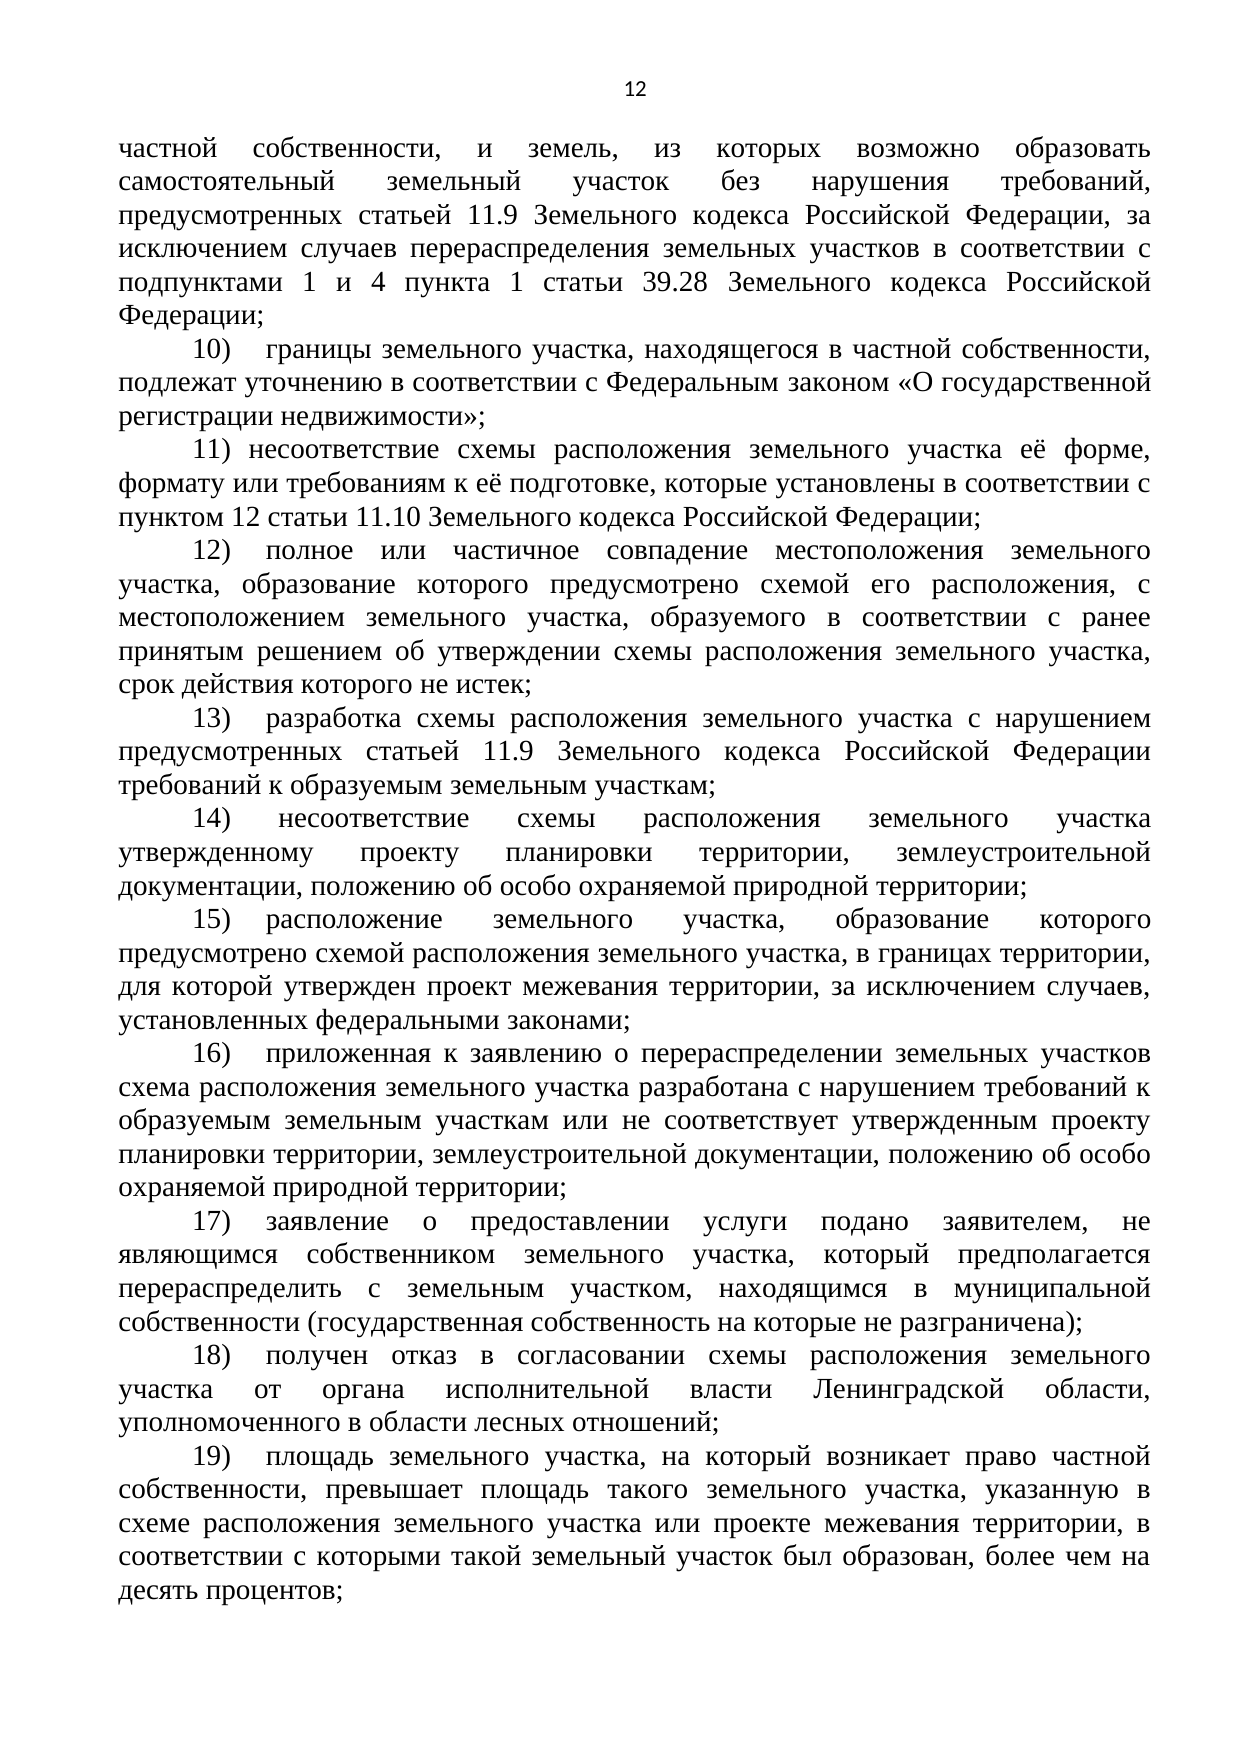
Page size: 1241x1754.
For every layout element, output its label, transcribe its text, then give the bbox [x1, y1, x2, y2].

text 10) границы земельного участка, находящегося в частной собственности, подлежат уточнению в соответствии с Федеральным законом «О государственной регистрации недвижимости»; [118, 331, 1152, 432]
text 19) площадь земельного участка, на который возникает право частной собственности, превышает площадь такого земельного участка, указанную в схеме расположения земельного участка или проекте межевания территории, в соответствии с которыми такой земельный участок был образован, более чем на десять процентов; [118, 1438, 1152, 1606]
text 17) заявление о предоставлении услуги подано заявителем, не являющимся собственником земельного участка, который предполагается перераспределить с земельным участком, находящимся в муниципальной собственности (государственная собственность на которые не разграничена); [118, 1203, 1152, 1337]
text 18) получен отказ в согласовании схемы расположения земельного участка от органа исполнительной власти Ленинградской области, уполномоченного в области лесных отношений; [118, 1337, 1152, 1438]
text 14) несоответствие схемы расположения земельного участка утвержденному проекту планировки территории, землеустроительной документации, положению об особо охраняемой природной территории; [118, 801, 1152, 901]
text 12) полное или частичное совпадение местоположения земельного участка, образование которого предусмотрено схемой его расположения, с местоположением земельного участка, образуемого в соответствии с ранее принятым решением об утверждении схемы расположения земельного участка, срок действия которого не истек; [118, 532, 1152, 700]
text 16) приложенная к заявлению о перераспределении земельных участков схема расположения земельного участка разработана с нарушением требований к образуемым земельным участкам или не соответствует утвержденным проекту планировки территории, землеустроительной документации, положению об особо охраняемой природной территории; [118, 1035, 1152, 1203]
text 15) расположение земельного участка, образование которого предусмотрено схемой расположения земельного участка, в границах территории, для которой утвержден проект межевания территории, за исключением случаев, установленных федеральными законами; [118, 901, 1152, 1035]
text 13) разработка схемы расположения земельного участка с нарушением предусмотренных статьей 11.9 Земельного кодекса Российской Федерации требований к образуемым земельным участкам; [118, 700, 1152, 801]
text 11) несоответствие схемы расположения земельного участка её форме, формату или требованиям к её подготовке, которые установлены в соответствии с пунктом 12 статьи 11.10 Земельного кодекса Российской Федерации; [118, 432, 1152, 532]
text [118, 130, 1152, 331]
